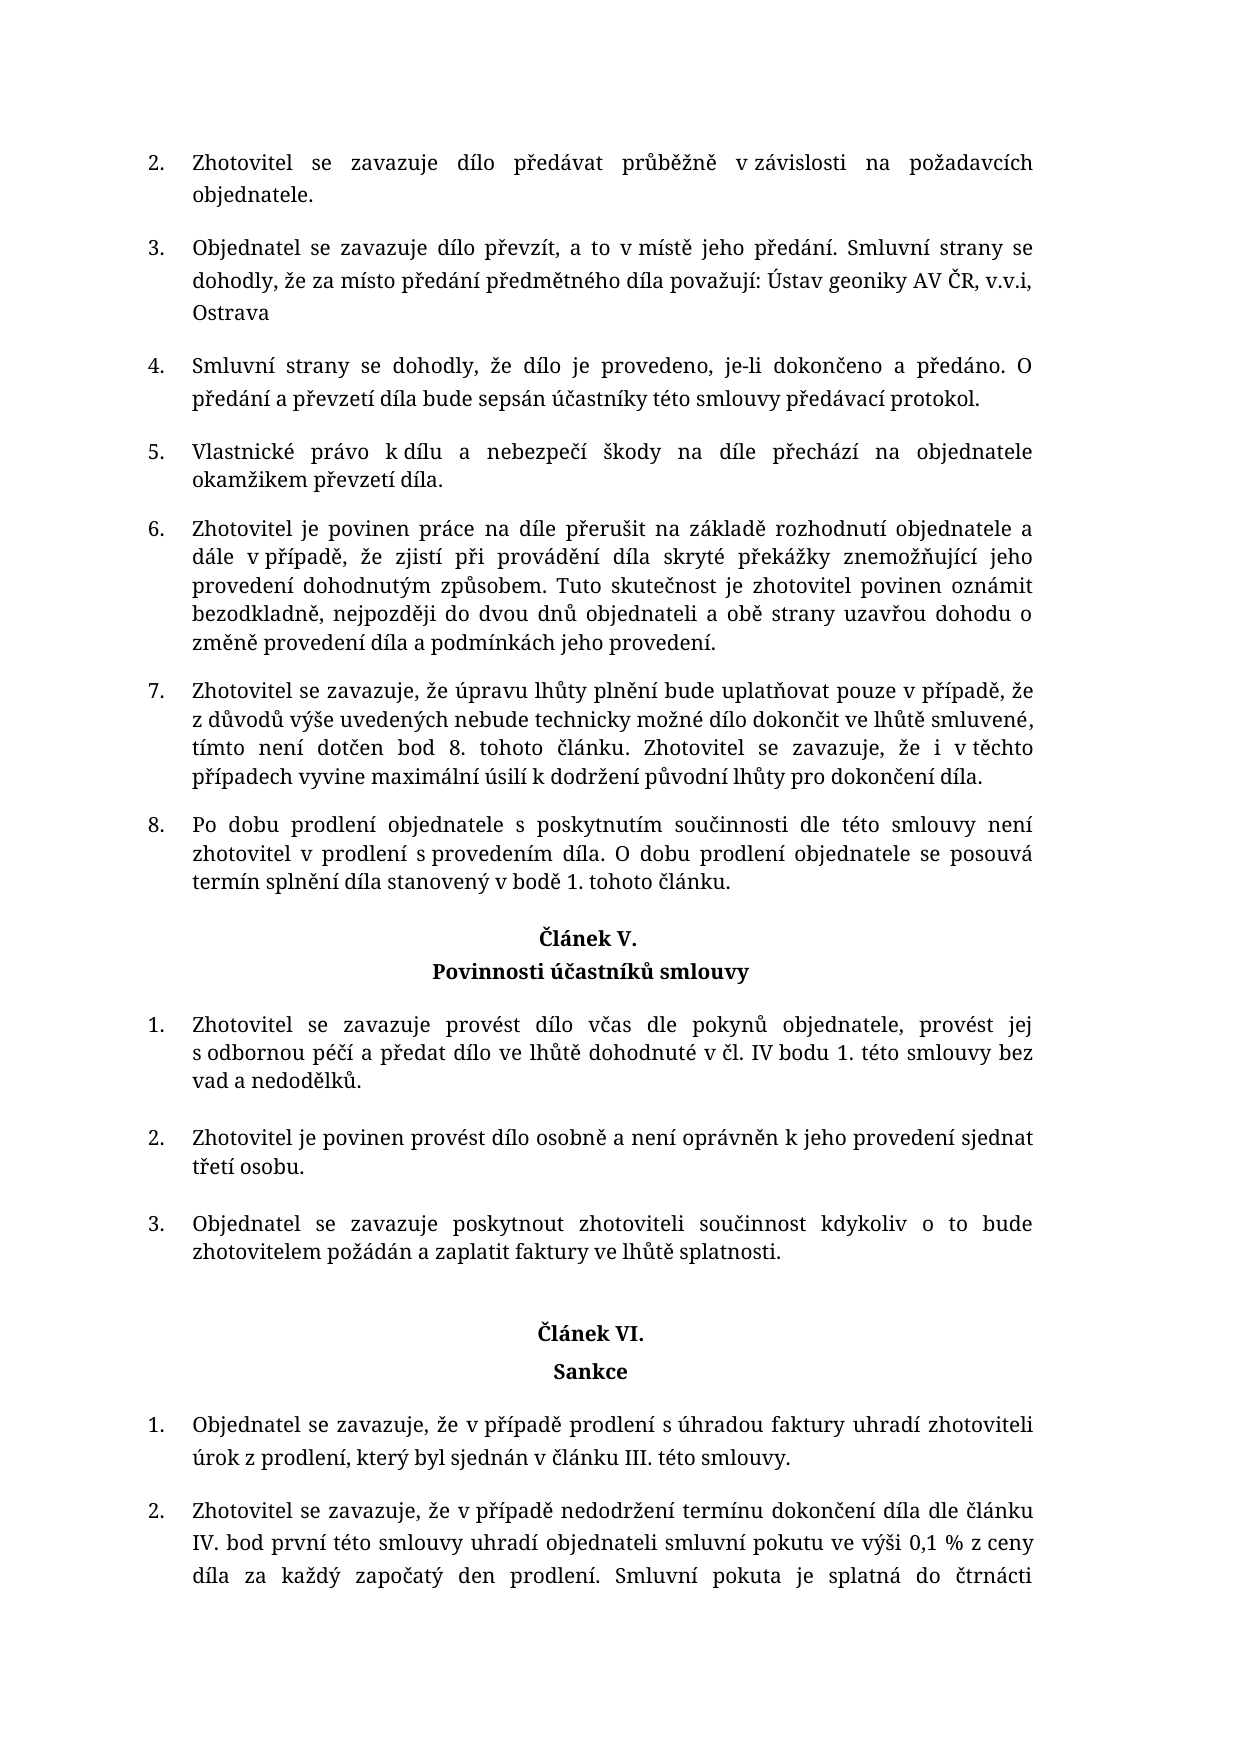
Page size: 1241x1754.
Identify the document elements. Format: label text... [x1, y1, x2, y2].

list Smluvní strany se dohodly, že dílo je provedeno, je-li dokončeno a předáno. O předání a převzetí díla bude sepsán účastníky této smlouvy předávací protokol. [148, 351, 1033, 412]
list Zhotovitel se zavazuje dílo předávat průběžně v závislosti na požadavcích objednatele. [148, 148, 1033, 209]
list Zhotovitel je povinen provést dílo osobně a není oprávněn k jeho provedení sjednat třetí osobu. [148, 1123, 1033, 1180]
list Objednatel se zavazuje poskytnout zhotoviteli součinnost kdykoliv o to bude zhotovitelem požádán a zaplatit faktury ve lhůtě splatnosti. [148, 1209, 1033, 1266]
list Objednatel se zavazuje, že v případě prodlení s úhradou faktury uhradí zhotoviteli úrok z prodlení, který byl sjednán v článku III. této smlouvy. [148, 1410, 1033, 1471]
list Zhotovitel je povinen práce na díle přerušit na základě rozhodnutí objednatele a dále v případě, že zjistí při provádění díla skryté překážky znemožňující jeho provedení dohodnutým způsobem. Tuto skutečnost je zhotovitel povinen oznámit bezodkladně, nejpozději do dvou dnů objednateli a obě strany uzavřou dohodu o změně provedení díla a podmínkách jeho provedení. [148, 514, 1033, 656]
list Vlastnické právo k dílu a nebezpečí škody na díle přechází na objednatele okamžikem převzetí díla. [148, 437, 1033, 494]
list Zhotovitel se zavazuje, že úpravu lhůty plnění bude uplatňovat pouze v případě, že z důvodů výše uvedených nebude technicky možné dílo dokončit ve lhůtě smluvené, tímto není dotčen bod 8. tohoto článku. Zhotovitel se zavazuje, že i v těchto případech vyvine maximální úsilí k dodržení původní lhůty pro dokončení díla. [148, 676, 1033, 790]
text Článek V. Povinnosti účastníků smlouvy [148, 924, 1033, 985]
text Článek VI. [148, 1319, 1034, 1347]
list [148, 1496, 1033, 1589]
list Po dobu prodlení objednatele s poskytnutím součinnosti dle této smlouvy není zhotovitel v prodlení s provedením díla. O dobu prodlení objednatele se posouvá termín splnění díla stanovený v bodě 1. tohoto článku. [148, 811, 1033, 896]
text Sankce [148, 1357, 1033, 1386]
list Objednatel se zavazuje dílo převzít, a to v místě jeho předání. Smluvní strany se dohodly, že za místo předání předmětného díla považují: Ústav geoniky AV ČR, v.v.i, Ostrava [148, 233, 1033, 327]
list Zhotovitel se zavazuje provést dílo včas dle pokynů objednatele, provést jej s odbornou péčí a předat dílo ve lhůtě dohodnuté v čl. IV bodu 1. této smlouvy bez vad a nedodělků. [148, 1010, 1033, 1095]
